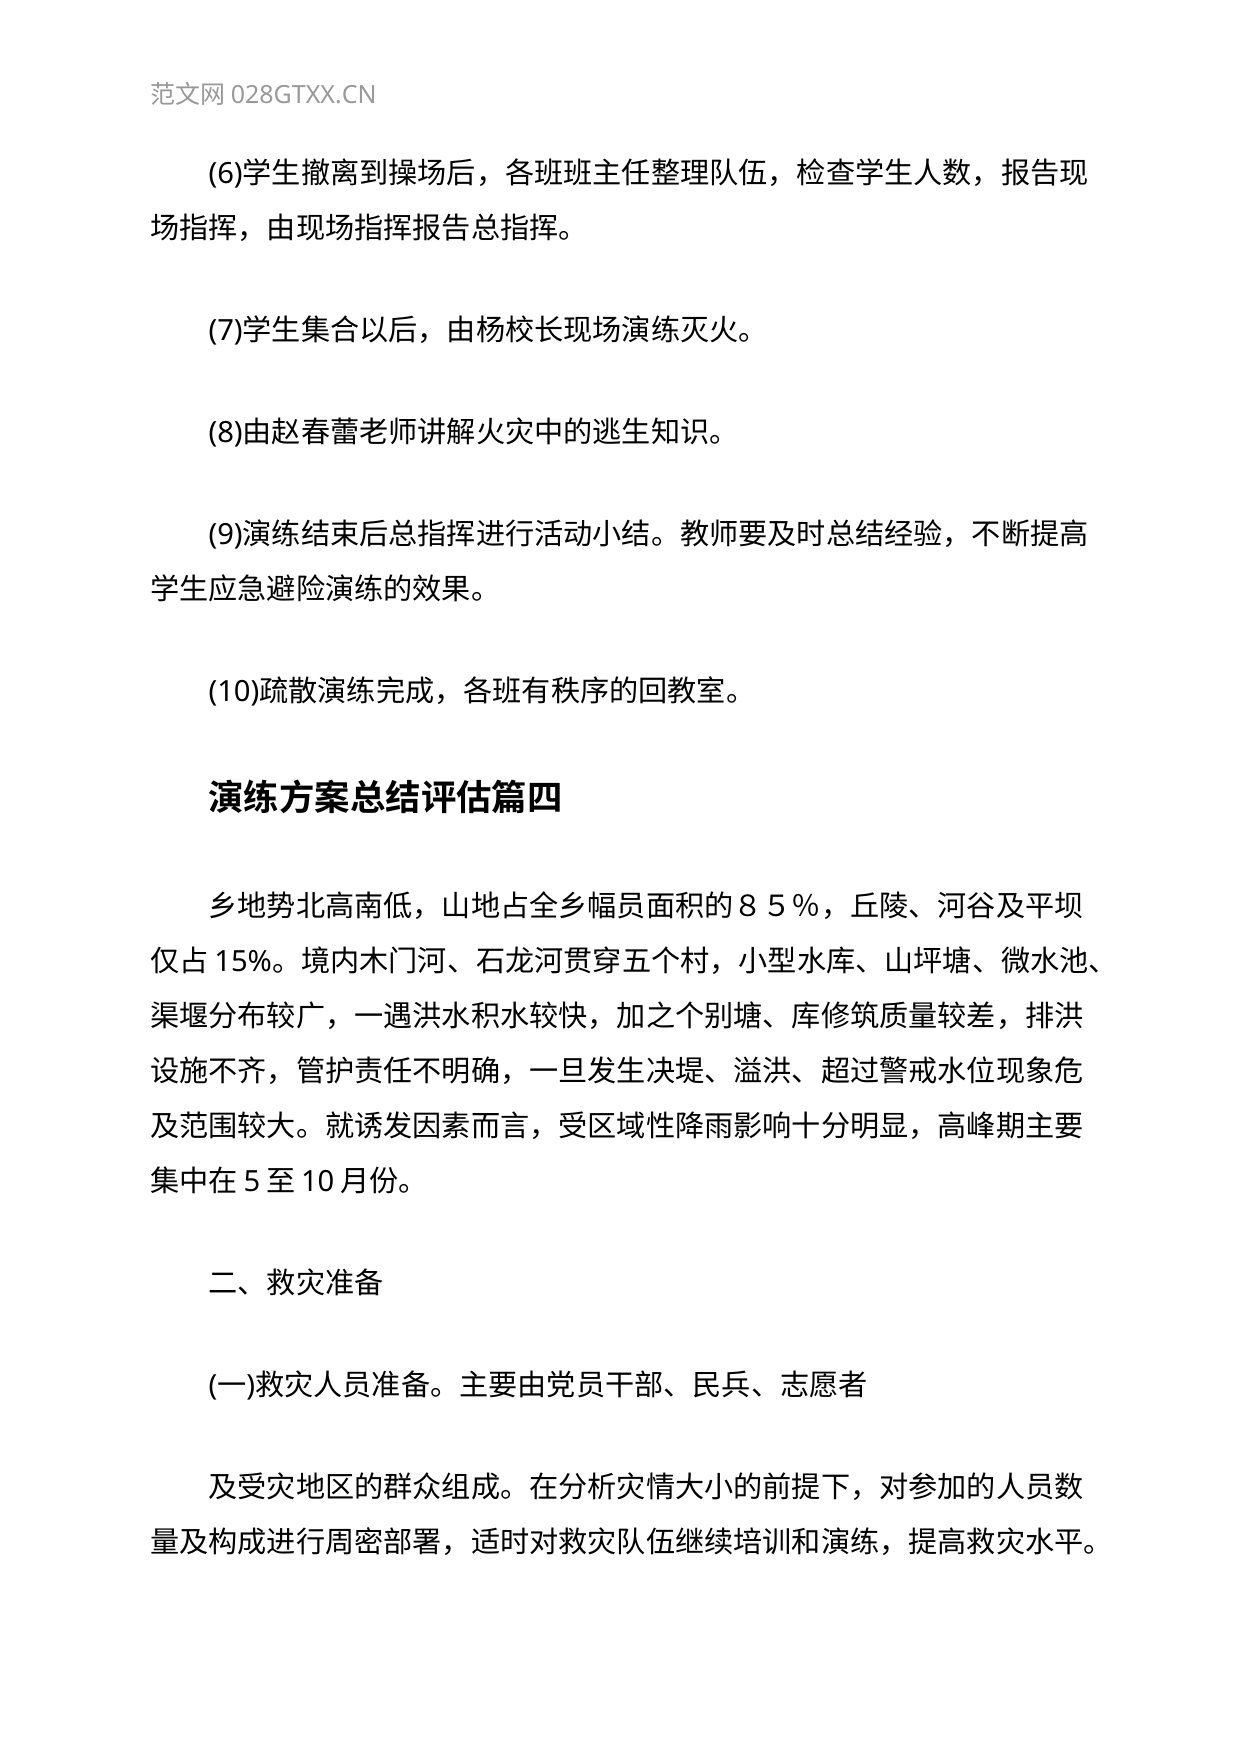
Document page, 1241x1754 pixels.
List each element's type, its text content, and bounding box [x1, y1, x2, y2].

text 及受灾地区的群众组成。在分析灾情大小的前提下，对参加的人员数量及构成进行周密部署，适时对救灾队伍继续培训和演练，提高救灾水平。 [150, 1463, 1090, 1560]
text 演练方案总结评估篇四 [150, 769, 1090, 821]
text (6)学生撤离到操场后，各班班主任整理队伍，检查学生人数，报告现场指挥，由现场指挥报告总指挥。 [150, 150, 1090, 247]
text (一)救灾人员准备。主要由党员干部、民兵、志愿者 [150, 1361, 1090, 1404]
text (7)学生集合以后，由杨校长现场演练灭火。 [150, 307, 1090, 349]
text 二、救灾准备 [150, 1259, 1090, 1302]
text (8)由赵春蕾老师讲解火灾中的逃生知识。 [150, 409, 1090, 451]
text 乡地势北高南低，山地占全乡幅员面积的８５％，丘陵、河谷及平坝仅占15%。境内木门河、石龙河贯穿五个村，小型水库、山坪塘、微水池、渠堰分布较广，一遇洪水积水较快，加之个别塘、库修筑质量较差，排洪设施不齐，管护责任不明确，一旦发生决堤、溢洪、超过警戒水位现象危及范围较大。就诱发因素而言，受区域性降雨影响十分明显，高峰期主要集中在5至10月份。 [150, 883, 1090, 1200]
text (10)疏散演练完成，各班有秩序的回教室。 [150, 667, 1090, 710]
text (9)演练结束后总指挥进行活动小结。教师要及时总结经验，不断提高学生应急避险演练的效果。 [150, 511, 1090, 608]
